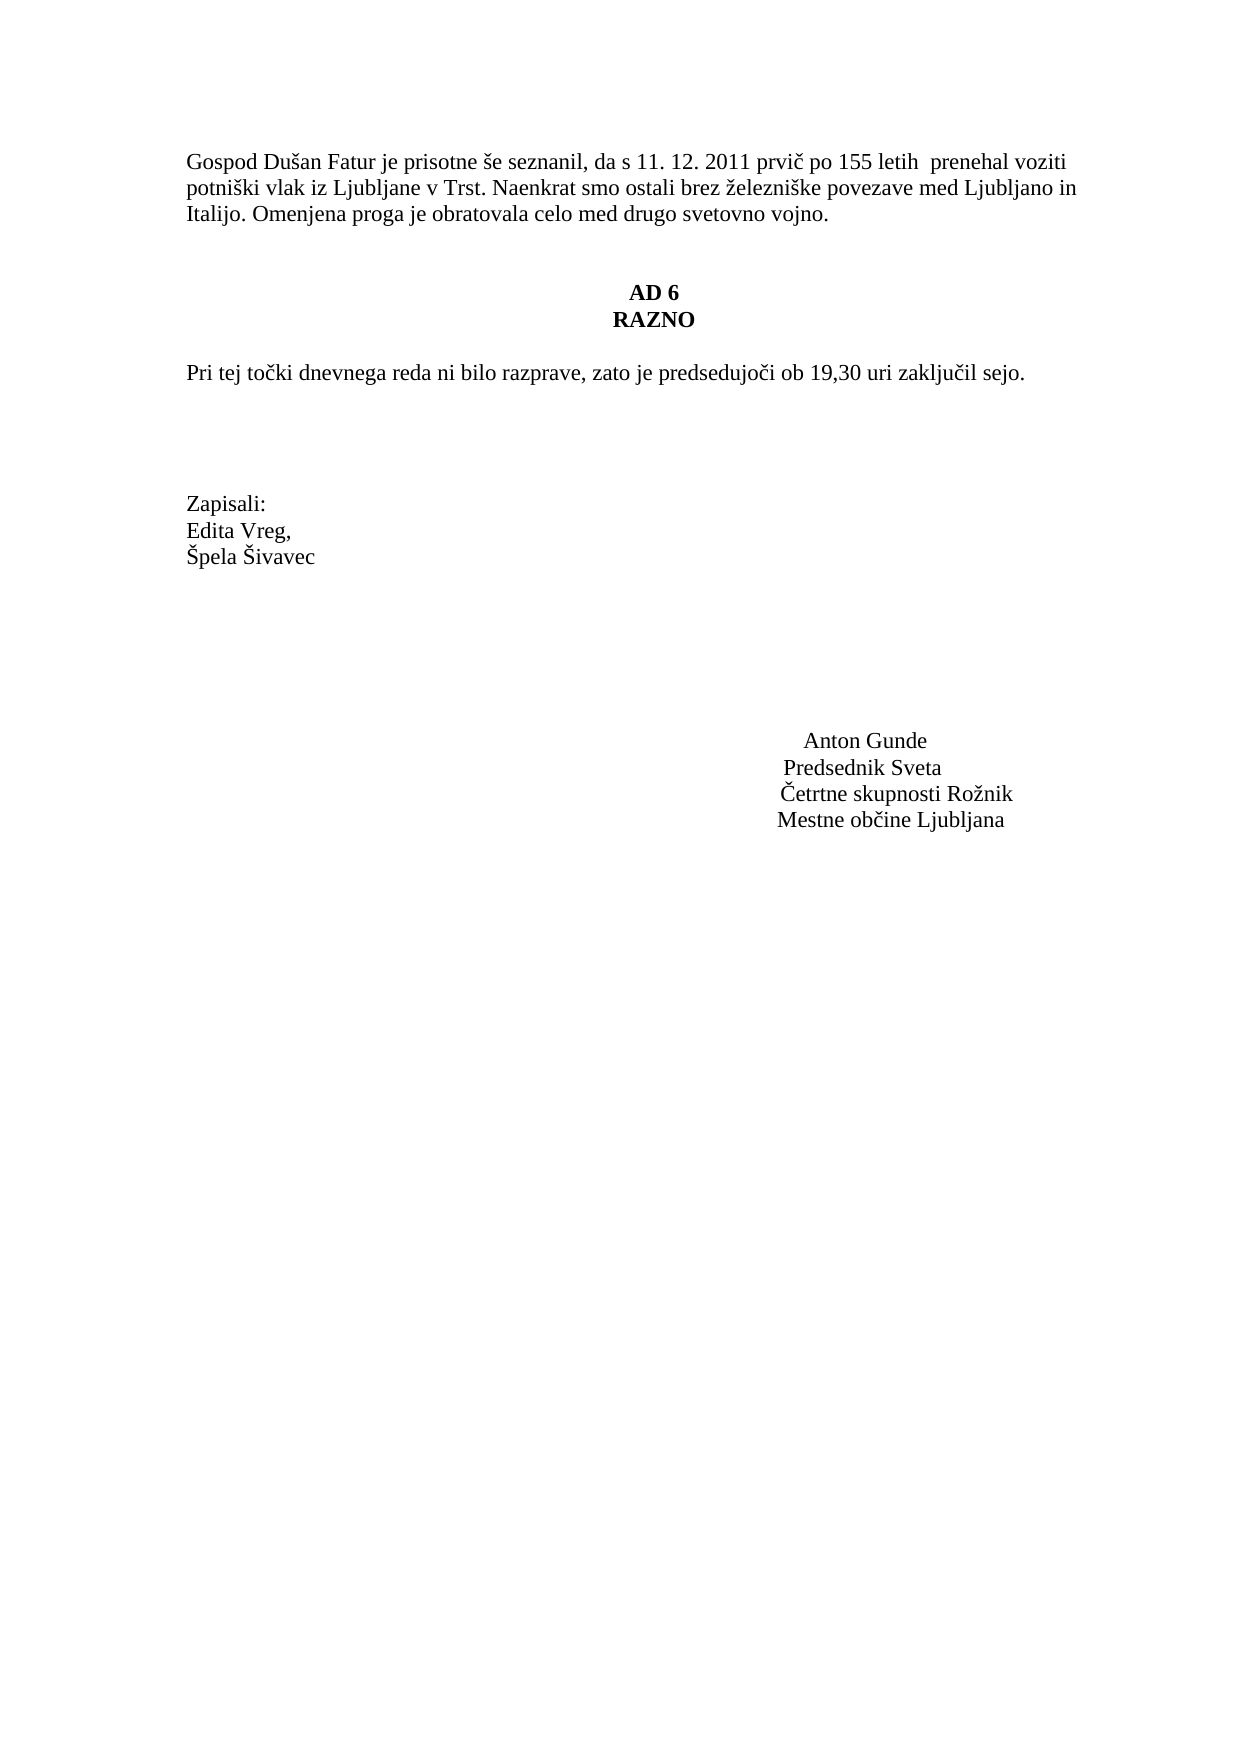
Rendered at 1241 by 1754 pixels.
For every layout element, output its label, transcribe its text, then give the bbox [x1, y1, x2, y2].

text Edita Vreg, [186, 517, 1122, 543]
text Gospod Dušan Fatur je prisotne še seznanil, da s 11. 12. 2011 prvič po 155 letih prenehal voziti potniški vlak iz Ljubljane v Trst. Naenkrat smo ostali brez železniške povezave med Ljubljano in Italijo. Omenjena proga je obratovala celo med drugo svetovno vojno. [186, 148, 1122, 227]
text RAZNO [186, 306, 1122, 332]
text Zapisali: [186, 490, 1122, 517]
text AD 6 [186, 279, 1122, 306]
text Špela Šivavec [186, 543, 1122, 569]
text Četrtne skupnosti Rožnik [186, 780, 1122, 807]
text Pri tej točki dnevnega reda ni bilo razprave, zato je predsedujoči ob 19,30 uri zaključil sejo. [186, 358, 1122, 385]
text Mestne občine Ljubljana [186, 807, 1122, 833]
text Predsednik Sveta [186, 754, 1122, 780]
text Anton Gunde [186, 727, 1122, 754]
